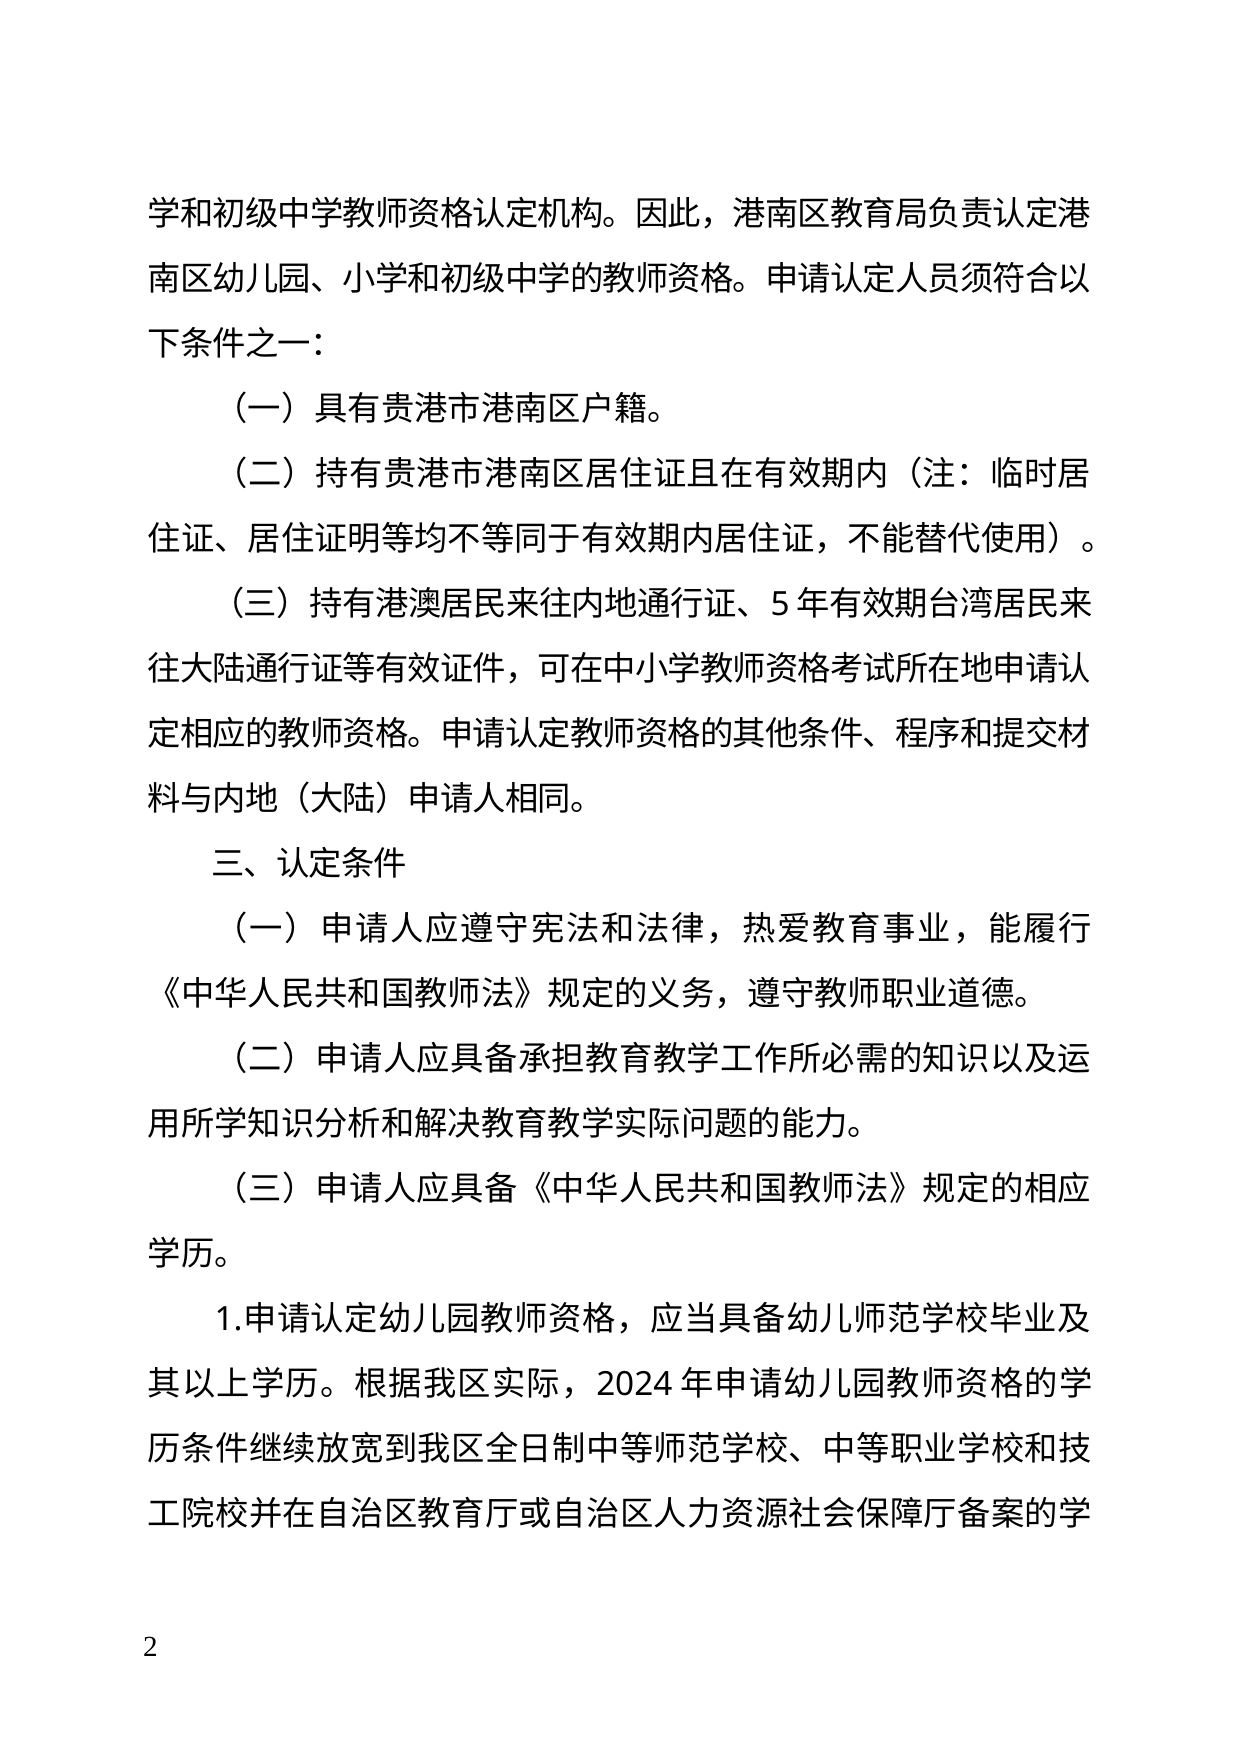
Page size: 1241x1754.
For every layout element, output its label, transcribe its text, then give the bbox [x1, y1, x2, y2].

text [148, 178, 1093, 373]
text （三）申请人应具备《中华人民共和国教师法》规定的相应学历。 [148, 1153, 1093, 1283]
text （一）具有贵港市港南区户籍。 [148, 373, 1093, 438]
text （一）申请人应遵守宪法和法律，热爱教育事业，能履行《中华人民共和国教师法》规定的义务，遵守教师职业道德。 [148, 893, 1093, 1023]
text （二）持有贵港市港南区居住证且在有效期内（注：临时居住证、居住证明等均不等同于有效期内居住证，不能替代使用）。 [148, 438, 1093, 568]
list 三、认定条件 [148, 828, 1093, 893]
text （二）申请人应具备承担教育教学工作所必需的知识以及运用所学知识分析和解决教育教学实际问题的能力。 [148, 1023, 1093, 1153]
text （三）持有港澳居民来往内地通行证、5年有效期台湾居民来往大陆通行证等有效证件，可在中小学教师资格考试所在地申请认定相应的教师资格。申请认定教师资格的其他条件、程序和提交材料与内地（大陆）申请人相同。 [148, 568, 1093, 828]
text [148, 1283, 1093, 1543]
